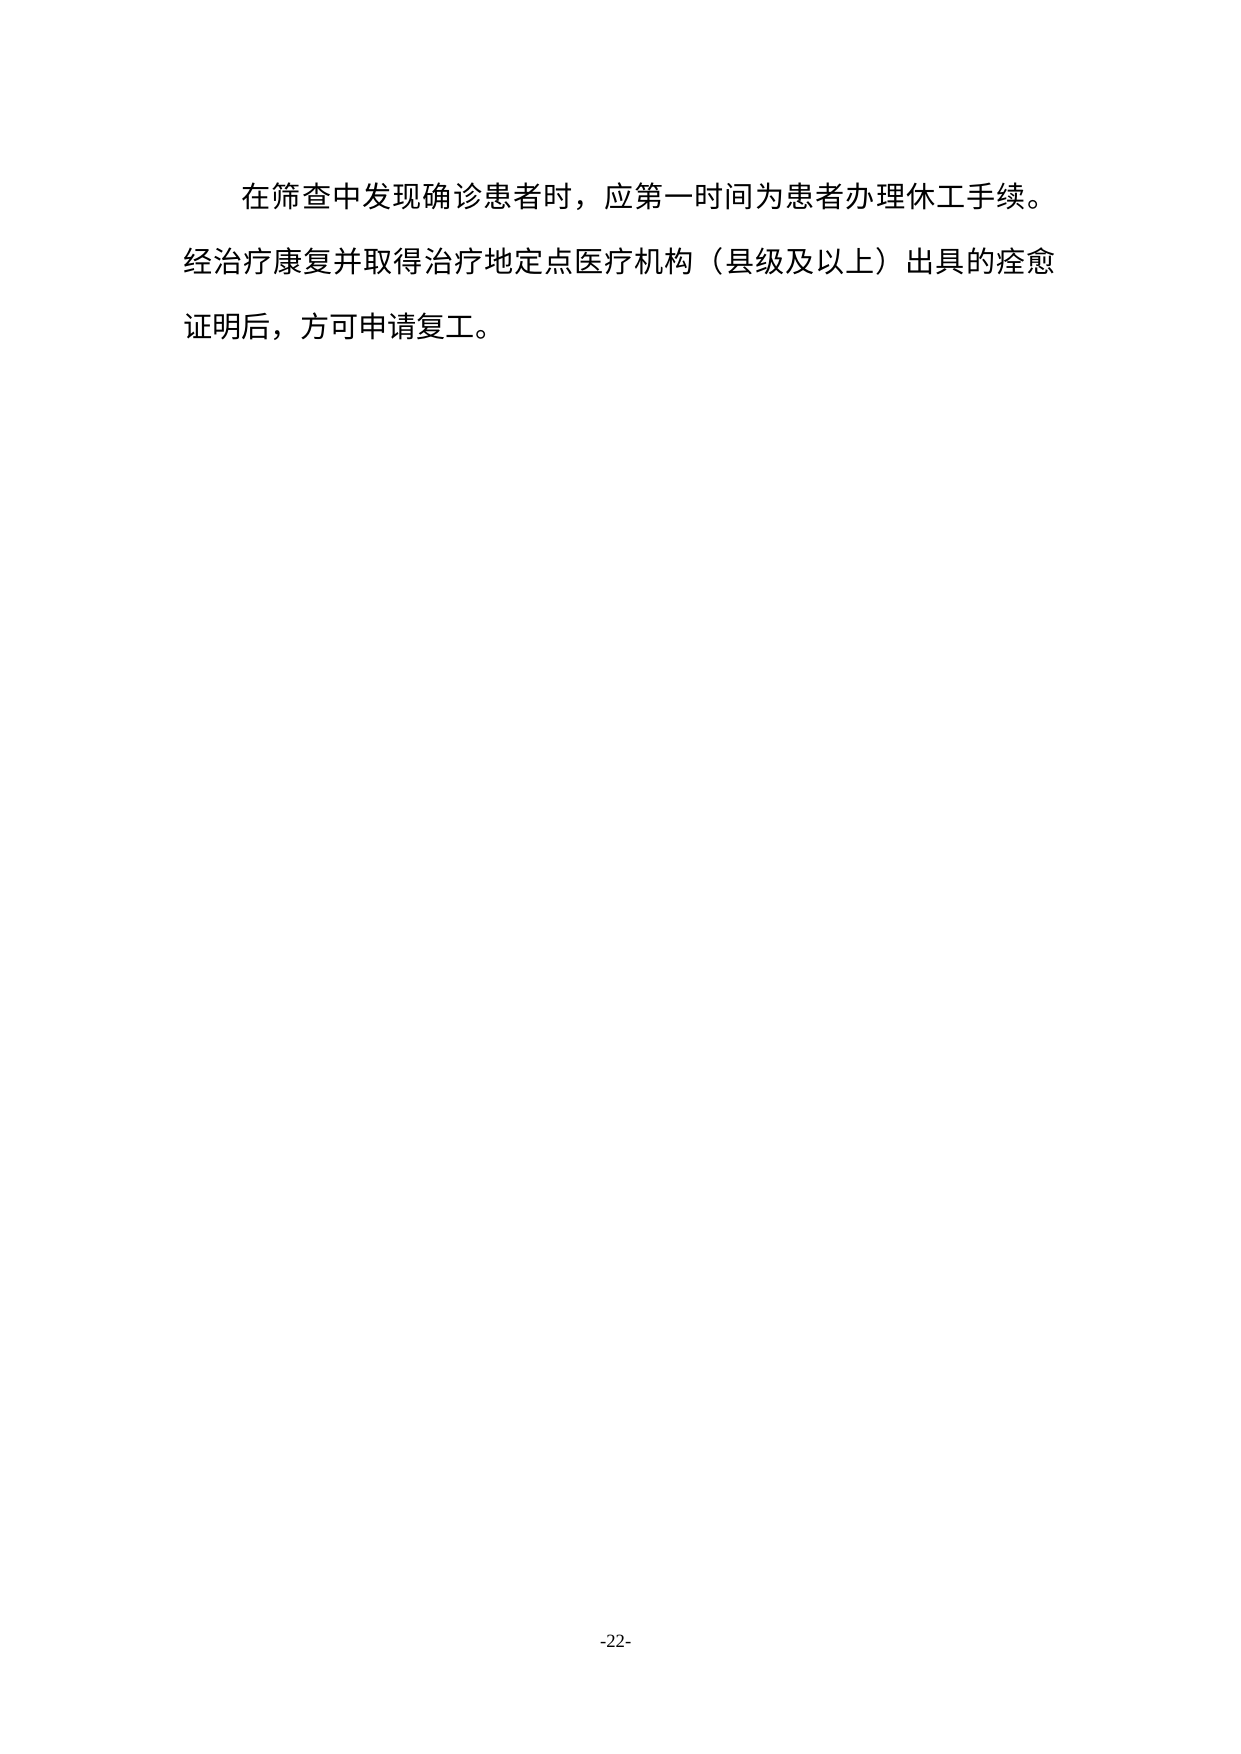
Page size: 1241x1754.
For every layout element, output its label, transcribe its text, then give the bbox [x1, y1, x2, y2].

text 在筛查中发现确诊患者时，应第一时间为患者办理休工手续。经治疗康复并取得治疗地定点医疗机构（县级及以上）出具的痊愈证明后，方可申请复工。 [183, 162, 1057, 357]
